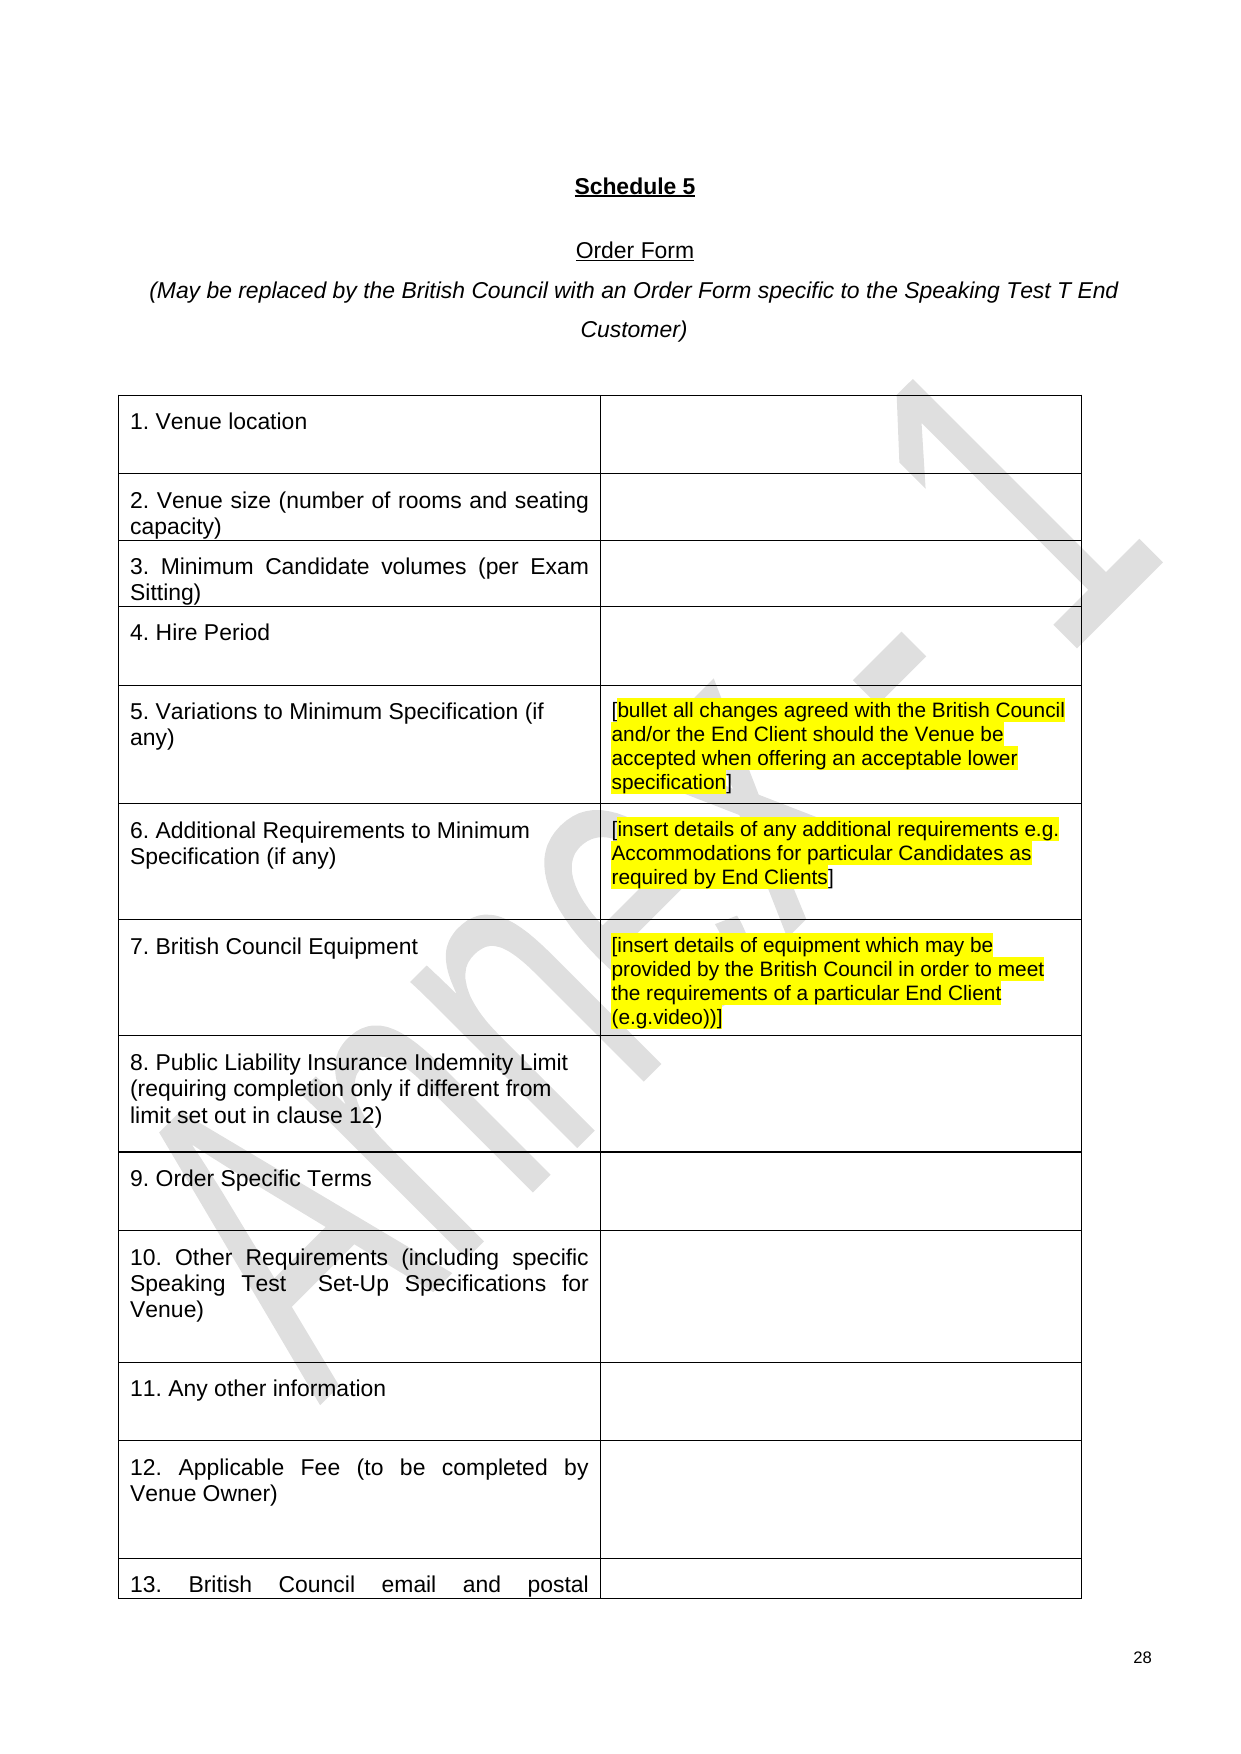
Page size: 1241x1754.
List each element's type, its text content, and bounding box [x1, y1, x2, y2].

table_cell 12. Applicable Fee (to be completed by Venue Owner) [119, 1441, 600, 1558]
table_cell [601, 541, 1081, 606]
table_cell 5. Variations to Minimum Specification (if any) [119, 686, 600, 803]
table_header 1. Venue location [119, 396, 600, 473]
table_header [601, 396, 1081, 473]
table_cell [119, 1559, 600, 1598]
table_cell [insert details of any additional requirements e.g. Accommodations for particular Candidates as required by End Clients] [601, 804, 1081, 919]
table_cell [601, 1363, 1081, 1440]
table_cell 8. Public Liability Insurance Indemnity Limit (requiring completion only if different from limit set out in clause 12) [119, 1036, 600, 1151]
table_cell 2. Venue size (number of rooms and seating capacity) [119, 474, 600, 539]
table_cell [601, 607, 1081, 684]
table_cell 11. Any other information [119, 1363, 600, 1440]
table_cell [601, 1559, 1081, 1598]
table_cell 6. Additional Requirements to Minimum Specification (if any) [119, 804, 600, 919]
text Order Form (May be replaced by the British Council with an Order Form specific to the Speaking Test T End Customer) [118, 237, 1152, 342]
table_cell [601, 1153, 1081, 1230]
table_cell 9. Order Specific Terms [119, 1153, 600, 1230]
table_cell 3. Minimum Candidate volumes (per Exam Sitting) [119, 541, 600, 606]
table_cell 4. Hire Period [119, 607, 600, 684]
table_cell [601, 1231, 1081, 1362]
table_cell [insert details of equipment which may be provided by the British Council in order to meet the requirements of a particular End Client (e.g.video))] [601, 920, 1081, 1035]
table_cell [601, 1441, 1081, 1558]
table_cell [601, 474, 1081, 539]
table_cell 10. Other Requirements (including specific Speaking Test Set-Up Specifications for Venue) [119, 1231, 600, 1362]
list Schedule 5 [118, 173, 1152, 199]
table_cell [601, 1036, 1081, 1151]
table_cell 7. British Council Equipment [119, 920, 600, 1035]
table_cell [bullet all changes agreed with the British Council and/or the End Client should the Venue be accepted when offering an acceptable lower specification] [601, 686, 1081, 803]
